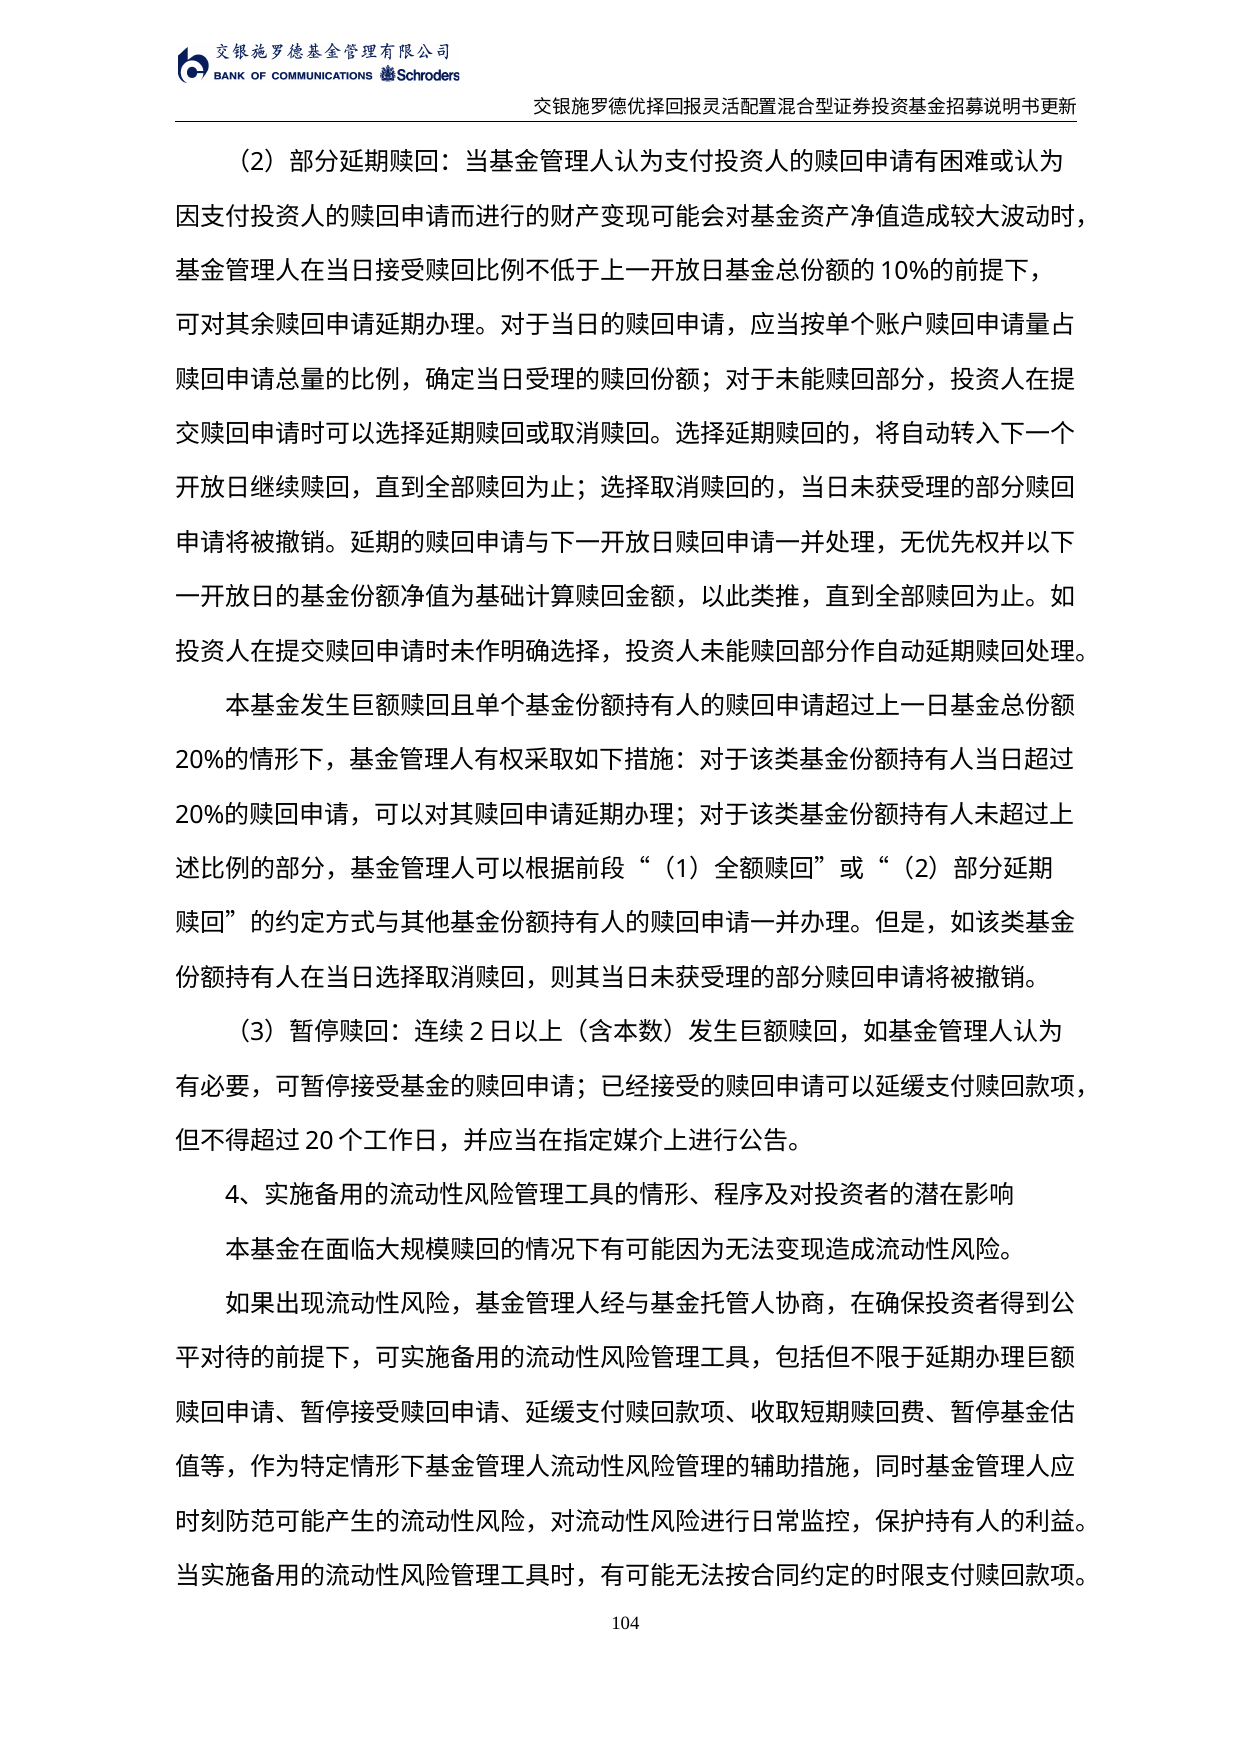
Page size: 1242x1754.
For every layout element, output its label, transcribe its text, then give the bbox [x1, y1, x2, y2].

text （2）部分延期赎回：当基金管理人认为支付投资人的赎回申请有困难或认为因支付投资人的赎回申请而进行的财产变现可能会对基金资产净值造成较大波动时，基金管理人在当日接受赎回比例不低于上一开放日基金总份额的10%的前提下，可对其余赎回申请延期办理。对于当日的赎回申请，应当按单个账户赎回申请量占赎回申请总量的比例，确定当日受理的赎回份额；对于未能赎回部分，投资人在提交赎回申请时可以选择延期赎回或取消赎回。选择延期赎回的，将自动转入下一个开放日继续赎回，直到全部赎回为止；选择取消赎回的，当日未获受理的部分赎回申请将被撤销。延期的赎回申请与下一开放日赎回申请一并处理，无优先权并以下一开放日的基金份额净值为基础计算赎回金额，以此类推，直到全部赎回为止。如投资人在提交赎回申请时未作明确选择，投资人未能赎回部分作自动延期赎回处理。 [175, 142, 1077, 667]
text 4、实施备用的流动性风险管理工具的情形、程序及对投资者的潜在影响 [175, 1175, 1077, 1211]
picture [178, 43, 460, 83]
text 如果出现流动性风险，基金管理人经与基金托管人协商，在确保投资者得到公平对待的前提下，可实施备用的流动性风险管理工具，包括但不限于延期办理巨额赎回申请、暂停接受赎回申请、延缓支付赎回款项、收取短期赎回费、暂停基金估值等，作为特定情形下基金管理人流动性风险管理的辅助措施，同时基金管理人应时刻防范可能产生的流动性风险，对流动性风险进行日常监控，保护持有人的利益。当实施备用的流动性风险管理工具时，有可能无法按合同约定的时限支付赎回款项。 [175, 1283, 1077, 1592]
text 本基金在面临大规模赎回的情况下有可能因为无法变现造成流动性风险。 [175, 1229, 1077, 1265]
text （3）暂停赎回：连续2日以上（含本数）发生巨额赎回，如基金管理人认为有必要，可暂停接受基金的赎回申请；已经接受的赎回申请可以延缓支付赎回款项，但不得超过20个工作日，并应当在指定媒介上进行公告。 [175, 1012, 1077, 1157]
text 本基金发生巨额赎回且单个基金份额持有人的赎回申请超过上一日基金总份额20%的情形下，基金管理人有权采取如下措施：对于该类基金份额持有人当日超过20%的赎回申请，可以对其赎回申请延期办理；对于该类基金份额持有人未超过上述比例的部分，基金管理人可以根据前段“（1）全额赎回”或“（2）部分延期赎回”的约定方式与其他基金份额持有人的赎回申请一并办理。但是，如该类基金份额持有人在当日选择取消赎回，则其当日未获受理的部分赎回申请将被撤销。 [175, 685, 1077, 993]
